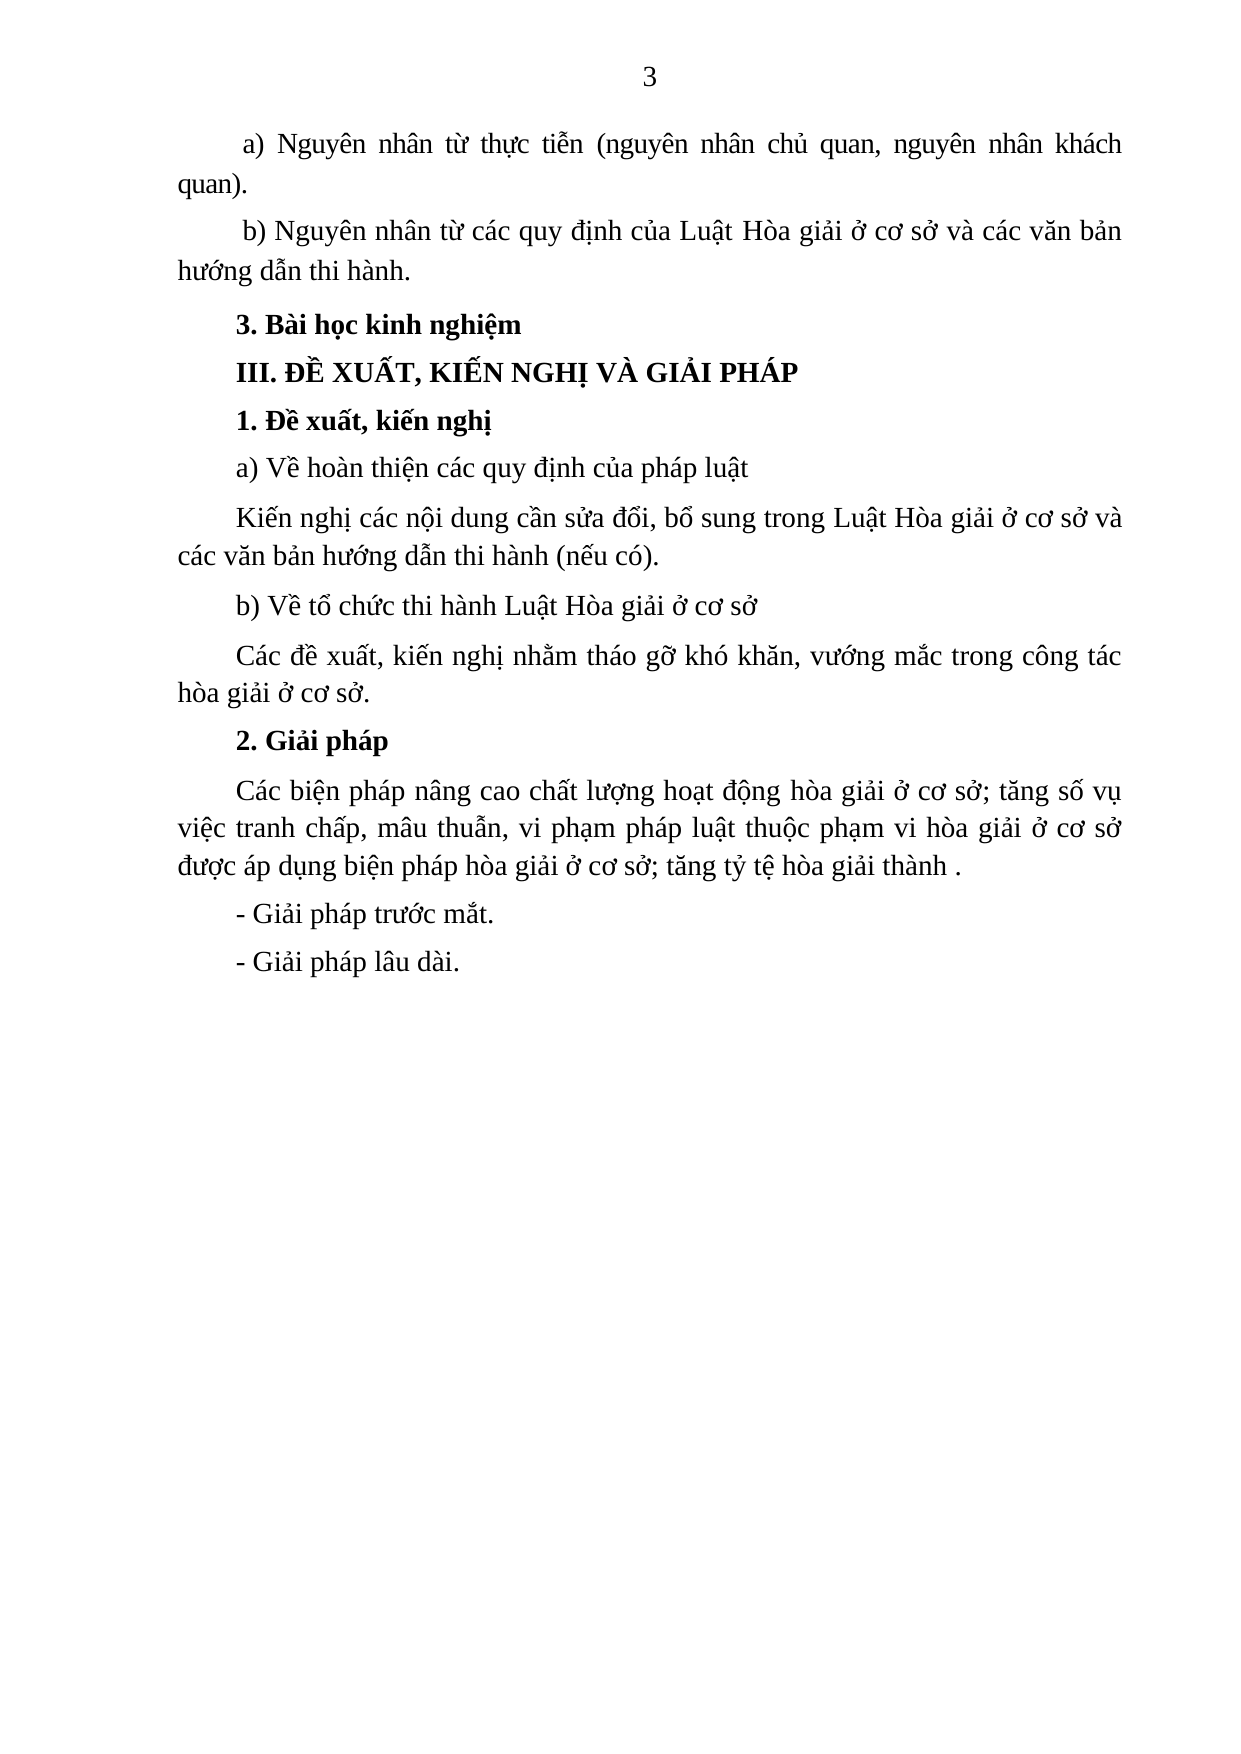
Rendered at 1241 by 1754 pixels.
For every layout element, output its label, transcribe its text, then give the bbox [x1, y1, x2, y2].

text 1. Đề xuất, kiến nghị [177, 402, 1122, 437]
text III. ĐỀ XUẤT, KIẾN NGHỊ VÀ GIẢI PHÁP [177, 354, 1122, 389]
text a) Nguyên nhân từ thực tiễn (nguyên nhân chủ quan, nguyên nhân khách quan). [177, 126, 1122, 200]
text - Giải pháp trước mắt. [177, 895, 1122, 931]
text Kiến nghị các nội dung cần sửa đổi, bổ sung trong Luật Hòa giải ở cơ sở và các văn bản hướng dẫn thi hành (nếu có). [177, 497, 1122, 572]
text b) Về tổ chức thi hành Luật Hòa giải ở cơ sở [177, 585, 1122, 622]
text Các biện pháp nâng cao chất lượng hoạt động hòa giải ở cơ sở; tăng số vụ việc tranh chấp, mâu thuẫn, vi phạm pháp luật thuộc phạm vi hòa giải ở cơ sở được áp dụng biện pháp hòa giải ở cơ sở; tăng tỷ tệ hòa giải thành . [177, 770, 1122, 883]
text 2. Giải pháp [177, 722, 1122, 758]
text 3. Bài học kinh nghiệm [177, 306, 1122, 341]
text - Giải pháp lâu dài. [177, 943, 1122, 979]
text Các đề xuất, kiến nghị nhằm tháo gỡ khó khăn, vướng mắc trong công tác hòa giải ở cơ sở. [177, 635, 1122, 710]
text b) Nguyên nhân từ các quy định của Luật Hòa giải ở cơ sở và các văn bản hướng dẫn thi hành. [177, 213, 1122, 287]
text a) Về hoàn thiện các quy định của pháp luật [177, 449, 1122, 485]
